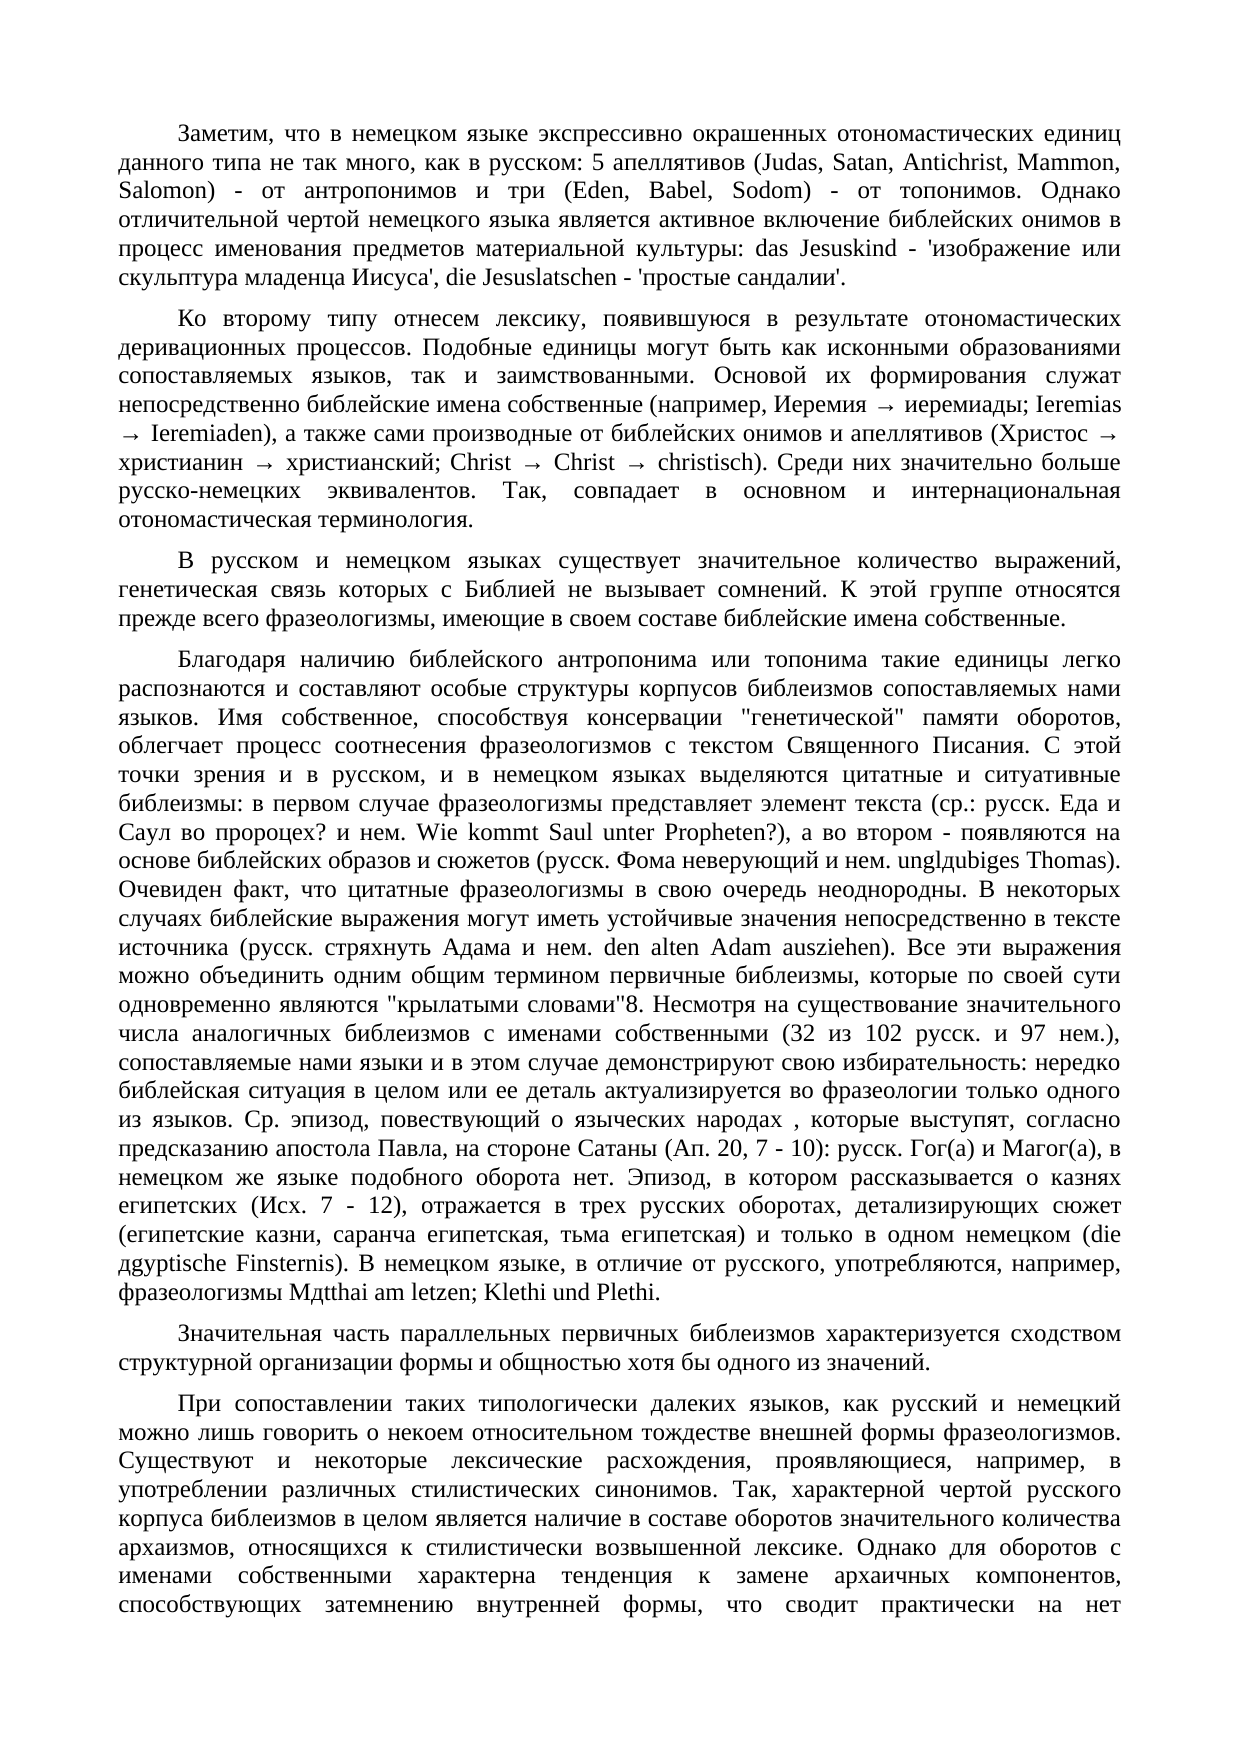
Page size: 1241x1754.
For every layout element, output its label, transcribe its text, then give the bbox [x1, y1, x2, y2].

text В русском и немецком языках существует значительное количество выражений, генетическая связь которых с Библией не вызывает сомнений. К этой группе относятся прежде всего фразеологизмы, имеющие в своем составе библейские имена собственные. [118, 546, 1122, 632]
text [118, 1388, 1122, 1618]
text Ко второму типу отнесем лексику, появившуюся в результате отономастических деривационных процессов. Подобные единицы могут быть как исконными образованиями сопоставляемых языков, так и заимствованными. Основой их формирования служат непосредственно библейские имена собственные (например, Иеремия → иеремиады; Ieremias → Ieremiaden), а также сами производные от библейских онимoв и апеллятивов (Христос → христианин → христианский; Christ → Christ → christisch). Среди них значительно больше русско-немецких эквивалентов. Так, совпадает в основном и интернациональная отономастическая терминология. [118, 303, 1122, 533]
text Значительная часть параллельных первичных библеизмов характеризуется сходством структурной организации формы и общностью хотя бы одного из значений. [118, 1318, 1122, 1376]
text Благодаря наличию библейского антропонима или топонима такие единицы легко распознаются и составляют особые структуры корпусов библеизмов сопоставляемых нами языков. Имя собственное, способствуя консервации "генетической" памяти оборотов, облегчает процесс соотнесения фразеологизмов с текстом Священного Писания. С этой точки зрения и в русском, и в немецком языках выделяются цитатные и ситуативные библеизмы: в первом случае фразеологизмы представляет элемент текста (ср.: русск. Еда и Саул во пророцех? и нем. Wie kommt Saul unter Propheten?), а во втором - появляются на основе библейских образов и сюжетов (русск. Фома неверующий и нем. unglдubiges Thomas). Очевиден факт, что цитатные фразеологизмы в свою очередь неоднородны. В некоторых случаях библейские выражения могут иметь устойчивые значения непосредственно в тексте источника (русск. стряхнуть Адама и нем. den alten Adam ausziehen). Все эти выражения можно объединить одним общим термином первичные библеизмы, которые по своей сути одновременно являются "крылатыми словами"8. Несмотря на существование значительного числа аналогичных библеизмов с именами собственными (32 из 102 русск. и 97 нем.), сопоставляемые нами языки и в этом случае демонстрируют свою избирательность: нередко библейская ситуация в целом или ее деталь актуализируется во фразеологии только одного из языков. Ср. эпизод, повествующий о языческих народах , которые выступят, согласно предсказанию апостола Павла, на стороне Сатаны (Ап. 20, 7 - 10): русск. Гог(а) и Магог(а), в немецком же языке подобного оборота нет. Эпизод, в котором рассказывается о казнях египетских (Исх. 7 - 12), отражается в трех русских оборотах, детализирующих сюжет (египетские казни, саранча египетская, тьма египетская) и только в одном немецком (die дgyptische Finsternis). В немецком языке, в отличие от русского, употребляются, например, фразеологизмы Mдtthai am letzen; Klethi und Plethi. [118, 644, 1122, 1306]
text Заметим, что в немецком языке экспрессивно окрашенных отономастических единиц данного типа не так много, как в русском: 5 апеллятивов (Judas, Satan, Antichrist, Mammon, Salomon) - от антропонимов и три (Eden, Babel, Sodom) - от топонимов. Однако отличительной чертой немецкого языка является активное включение библейских онимов в процесс именования предметов материальной культуры: das Jesuskind - 'изображение или скульптура младенца Иисуса', die Jesuslatschen - 'простые сандалии'. [118, 118, 1122, 291]
